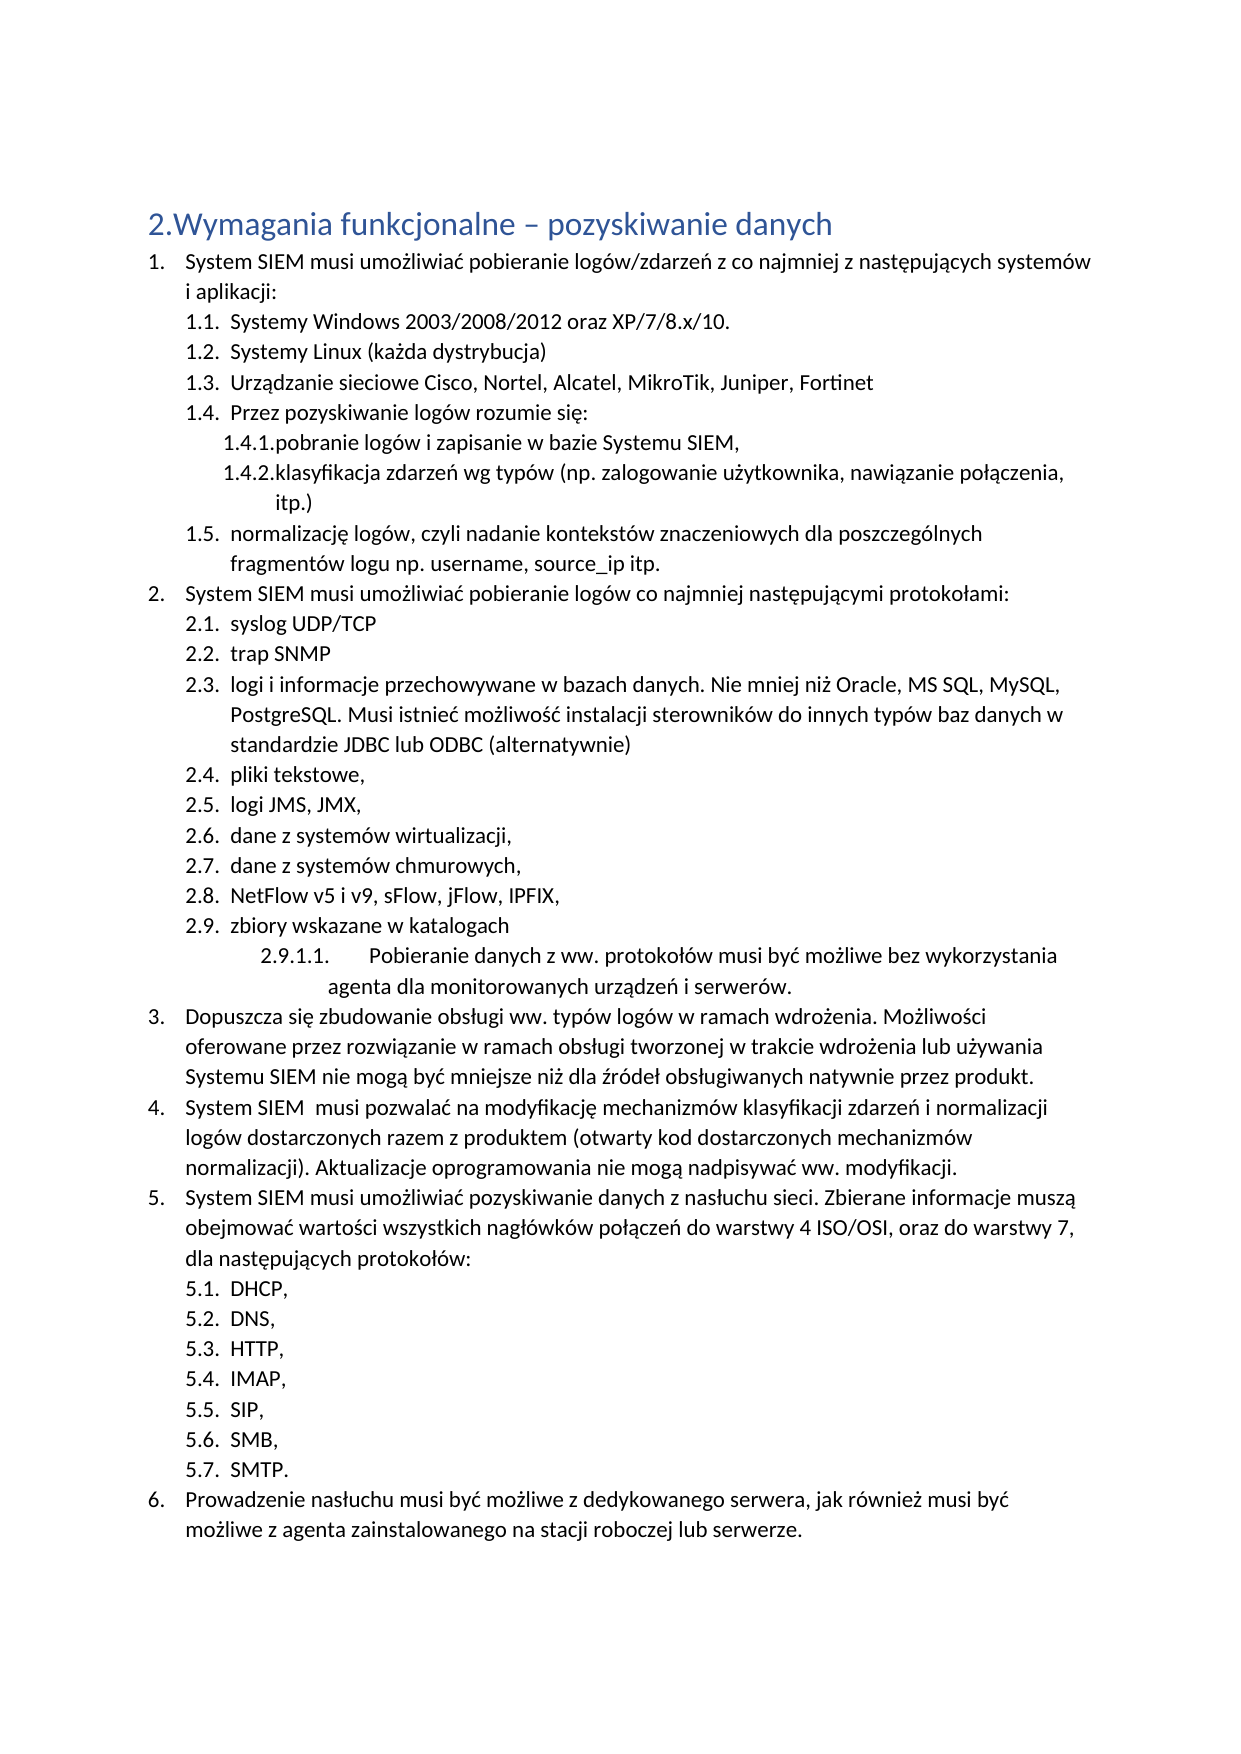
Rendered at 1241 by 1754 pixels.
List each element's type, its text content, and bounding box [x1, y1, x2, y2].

list Pobieranie danych z ww. protokołów musi być możliwe bez wykorzystania agenta dla monitorowanych urządzeń i serwerów. [260, 942, 1093, 1000]
list System SIEM musi pozwalać na modyfikację mechanizmów klasyfikacji zdarzeń i normalizacji logów dostarczonych razem z produktem (otwarty kod dostarczonych mechanizmów normalizacji). Aktualizacje oprogramowania nie mogą nadpisywać ww. modyfikacji. [148, 1093, 1093, 1181]
list trap SNMP [185, 639, 1093, 667]
list Prowadzenie nasłuchu musi być możliwe z dedykowanego serwera, jak również musi być możliwe z agenta zainstalowanego na stacji roboczej lub serwerze. [148, 1485, 1093, 1543]
list Systemy Linux (każda dystrybucja) [185, 337, 1093, 365]
list logi i informacje przechowywane w bazach danych. Nie mniej niż Oracle, MS SQL, MySQL, PostgreSQL. Musi istnieć możliwość instalacji sterowników do innych typów baz danych w standardzie JDBC lub ODBC (alternatywnie) [185, 670, 1093, 758]
list DHCP, [185, 1274, 1093, 1302]
list DNS, [185, 1304, 1093, 1332]
subtitle 2.Wymagania funkcjonalne – pozyskiwanie danych [148, 203, 1093, 243]
list System SIEM musi umożliwiać pobieranie logów/zdarzeń z co najmniej z następujących systemów i aplikacji: [148, 247, 1093, 305]
list HTTP, [185, 1334, 1093, 1362]
list Systemy Windows 2003/2008/2012 oraz XP/7/8.x/10. [185, 307, 1093, 335]
list SMB, [185, 1425, 1093, 1453]
list pobranie logów i zapisanie w bazie Systemu SIEM, [223, 428, 1093, 456]
list NetFlow v5 i v9, sFlow, jFlow, IPFIX, [185, 881, 1093, 909]
list System SIEM musi umożliwiać pozyskiwanie danych z nasłuchu sieci. Zbierane informacje muszą obejmować wartości wszystkich nagłówków połączeń do warstwy 4 ISO/OSI, oraz do warstwy 7, dla następujących protokołów: [148, 1183, 1093, 1272]
list SIP, [185, 1395, 1093, 1423]
list pliki tekstowe, [185, 760, 1093, 788]
list normalizację logów, czyli nadanie kontekstów znaczeniowych dla poszczególnych fragmentów logu np. username, source_ip itp. [185, 519, 1093, 577]
list dane z systemów chmurowych, [185, 851, 1093, 879]
list Urządzanie sieciowe Cisco, Nortel, Alcatel, MikroTik, Juniper, Fortinet [185, 368, 1093, 396]
list Przez pozyskiwanie logów rozumie się: [185, 398, 1093, 426]
list System SIEM musi umożliwiać pobieranie logów co najmniej następującymi protokołami: [148, 579, 1093, 607]
list dane z systemów wirtualizacji, [185, 821, 1093, 849]
list Dopuszcza się zbudowanie obsługi ww. typów logów w ramach wdrożenia. Możliwości oferowane przez rozwiązanie w ramach obsługi tworzonej w trakcie wdrożenia lub używania Systemu SIEM nie mogą być mniejsze niż dla źródeł obsługiwanych natywnie przez produkt. [148, 1002, 1093, 1090]
list klasyfikacja zdarzeń wg typów (np. zalogowanie użytkownika, nawiązanie połączenia, itp.) [223, 458, 1093, 516]
list syslog UDP/TCP [185, 609, 1093, 637]
list logi JMS, JMX, [185, 791, 1093, 818]
list IMAP, [185, 1364, 1093, 1392]
list zbiory wskazane w katalogach [185, 911, 1093, 939]
list SMTP. [185, 1455, 1093, 1483]
